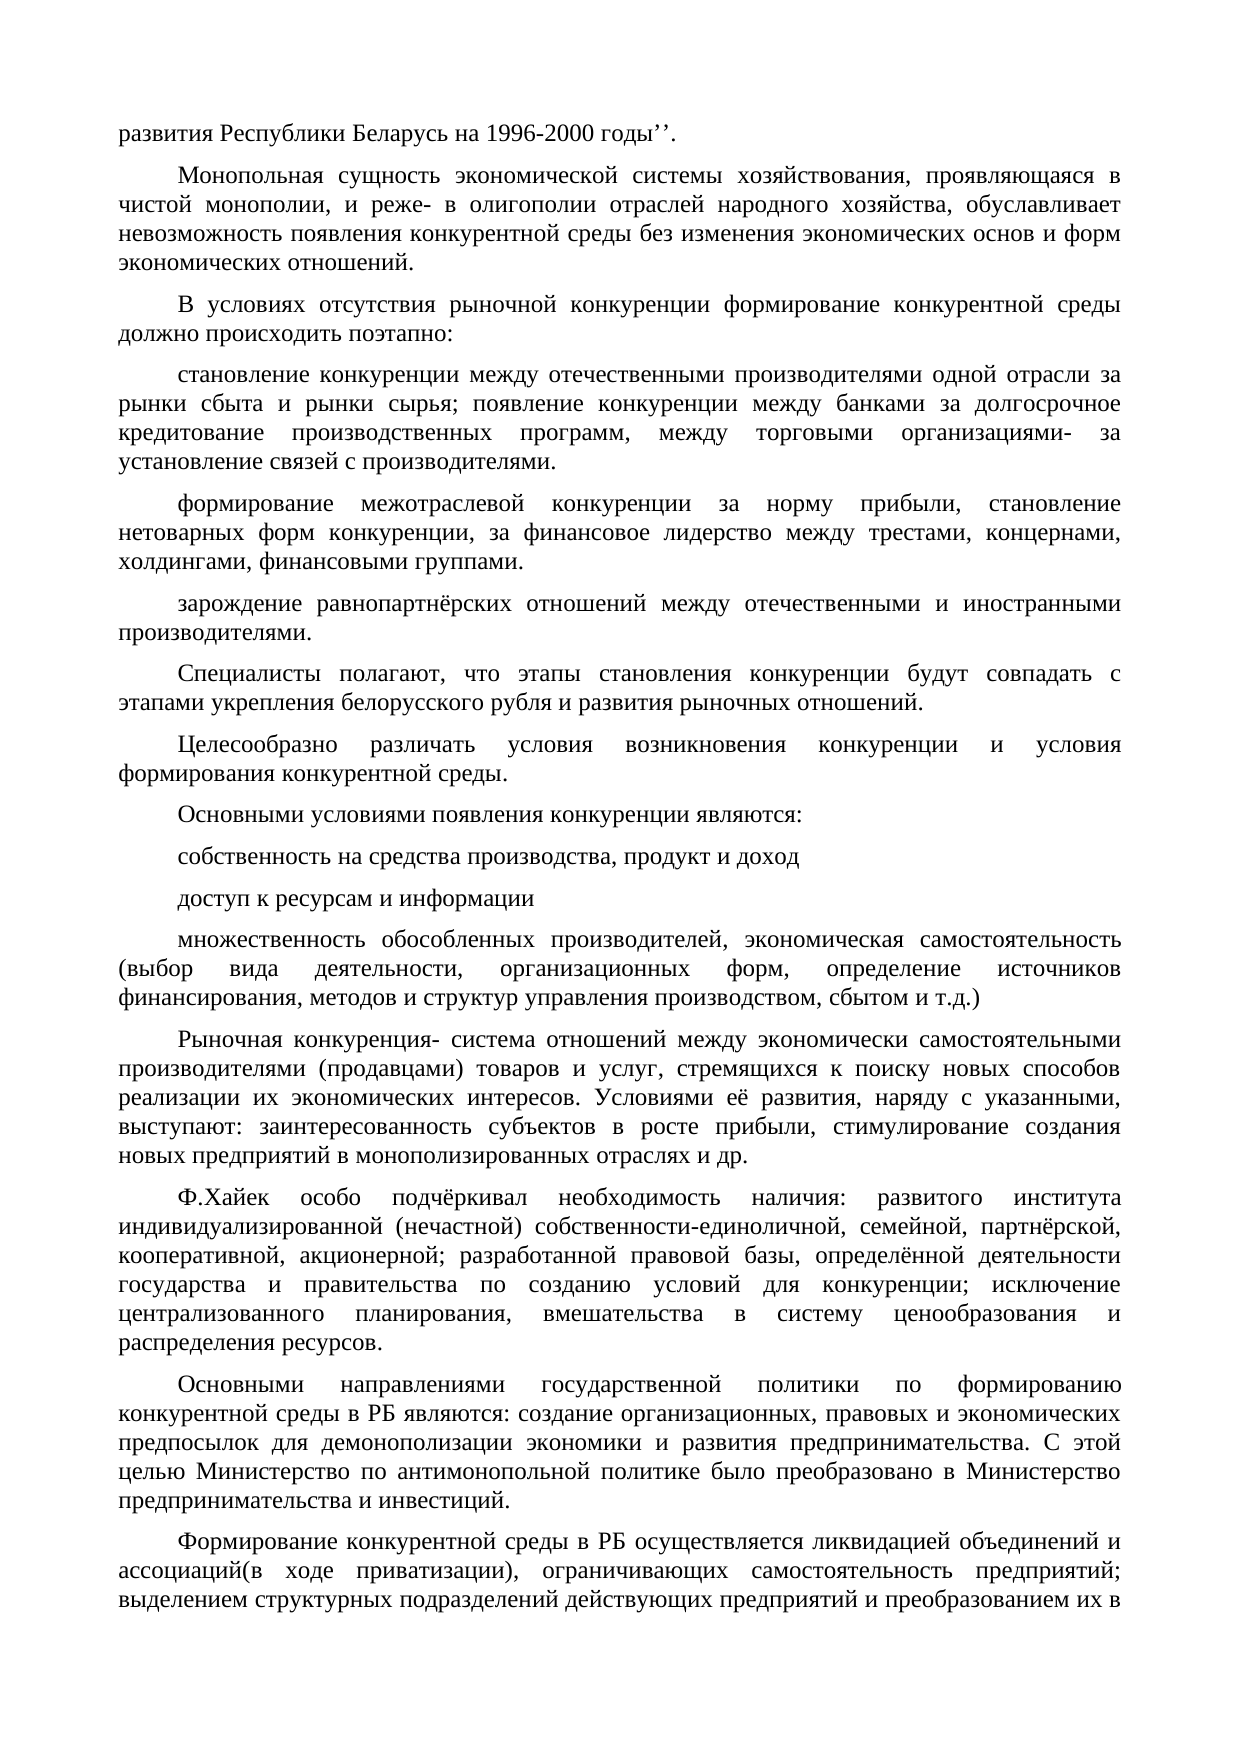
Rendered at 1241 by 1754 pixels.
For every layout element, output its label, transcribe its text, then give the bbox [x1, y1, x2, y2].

text Основными направлениями государственной политики по формированию конкурентной среды в РБ являются: создание организационных, правовых и экономических предпосылок для демонополизации экономики и развития предпринимательства. С этой целью Министерство по антимонопольной политике было преобразовано в Министерство предпринимательства и инвестиций. [118, 1368, 1122, 1514]
text становление конкуренции между отечественными производителями одной отрасли за рынки сбыта и рынки сырья; появление конкуренции между банками за долгосрочное кредитование производственных программ, между торговыми организациями- за установление связей с производителями. [118, 359, 1122, 475]
text Монопольная сущность экономической системы хозяйствования, проявляющаяся в чистой монополии, и реже- в олигополии отраслей народного хозяйства, обуславливает невозможность появления конкурентной среды без изменения экономических основ и форм экономических отношений. [118, 160, 1122, 276]
text собственность на средства производства, продукт и доход [118, 841, 1122, 870]
text доступ к ресурсам и информации [118, 882, 1122, 912]
text Ф.Хайек особо подчёркивал необходимость наличия: развитого института индивидуализированной (нечастной) собственности-единоличной, семейной, партнёрской, кооперативной, акционерной; разработанной правовой базы, определённой деятельности государства и правительства по созданию условий для конкуренции; исключение централизованного планирования, вмешательства в систему ценообразования и распределения ресурсов. [118, 1182, 1122, 1356]
text Целесообразно различать условия возникновения конкуренции и условия формирования конкурентной среды. [118, 729, 1122, 787]
text зарождение равнопартнёрских отношений между отечественными и иностранными производителями. [118, 587, 1122, 646]
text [118, 1526, 1122, 1613]
text В условиях отсутствия рыночной конкуренции формирование конкурентной среды должно происходить поэтапно: [118, 288, 1122, 347]
text формирование межотраслевой конкуренции за норму прибыли, становление нетоварных форм конкуренции, за финансовое лидерство между трестами, концернами, холдингами, финансовыми группами. [118, 488, 1122, 575]
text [118, 118, 1122, 147]
text Специалисты полагают, что этапы становления конкуренции будут совпадать с этапами укрепления белорусского рубля и развития рыночных отношений. [118, 658, 1122, 716]
text множественность обособленных производителей, экономическая самостоятельность (выбор вида деятельности, организационных форм, определение источников финансирования, методов и структур управления производством, сбытом и т.д.) [118, 924, 1122, 1011]
text Основными условиями появления конкуренции являются: [118, 799, 1122, 828]
text Рыночная конкуренция- система отношений между экономически самостоятельными производителями (продавцами) товаров и услуг, стремящихся к поиску новых способов реализации их экономических интересов. Условиями её развития, наряду с указанными, выступают: заинтересованность субъектов в росте прибыли, стимулирование создания новых предприятий в монополизированных отраслях и др. [118, 1024, 1122, 1169]
